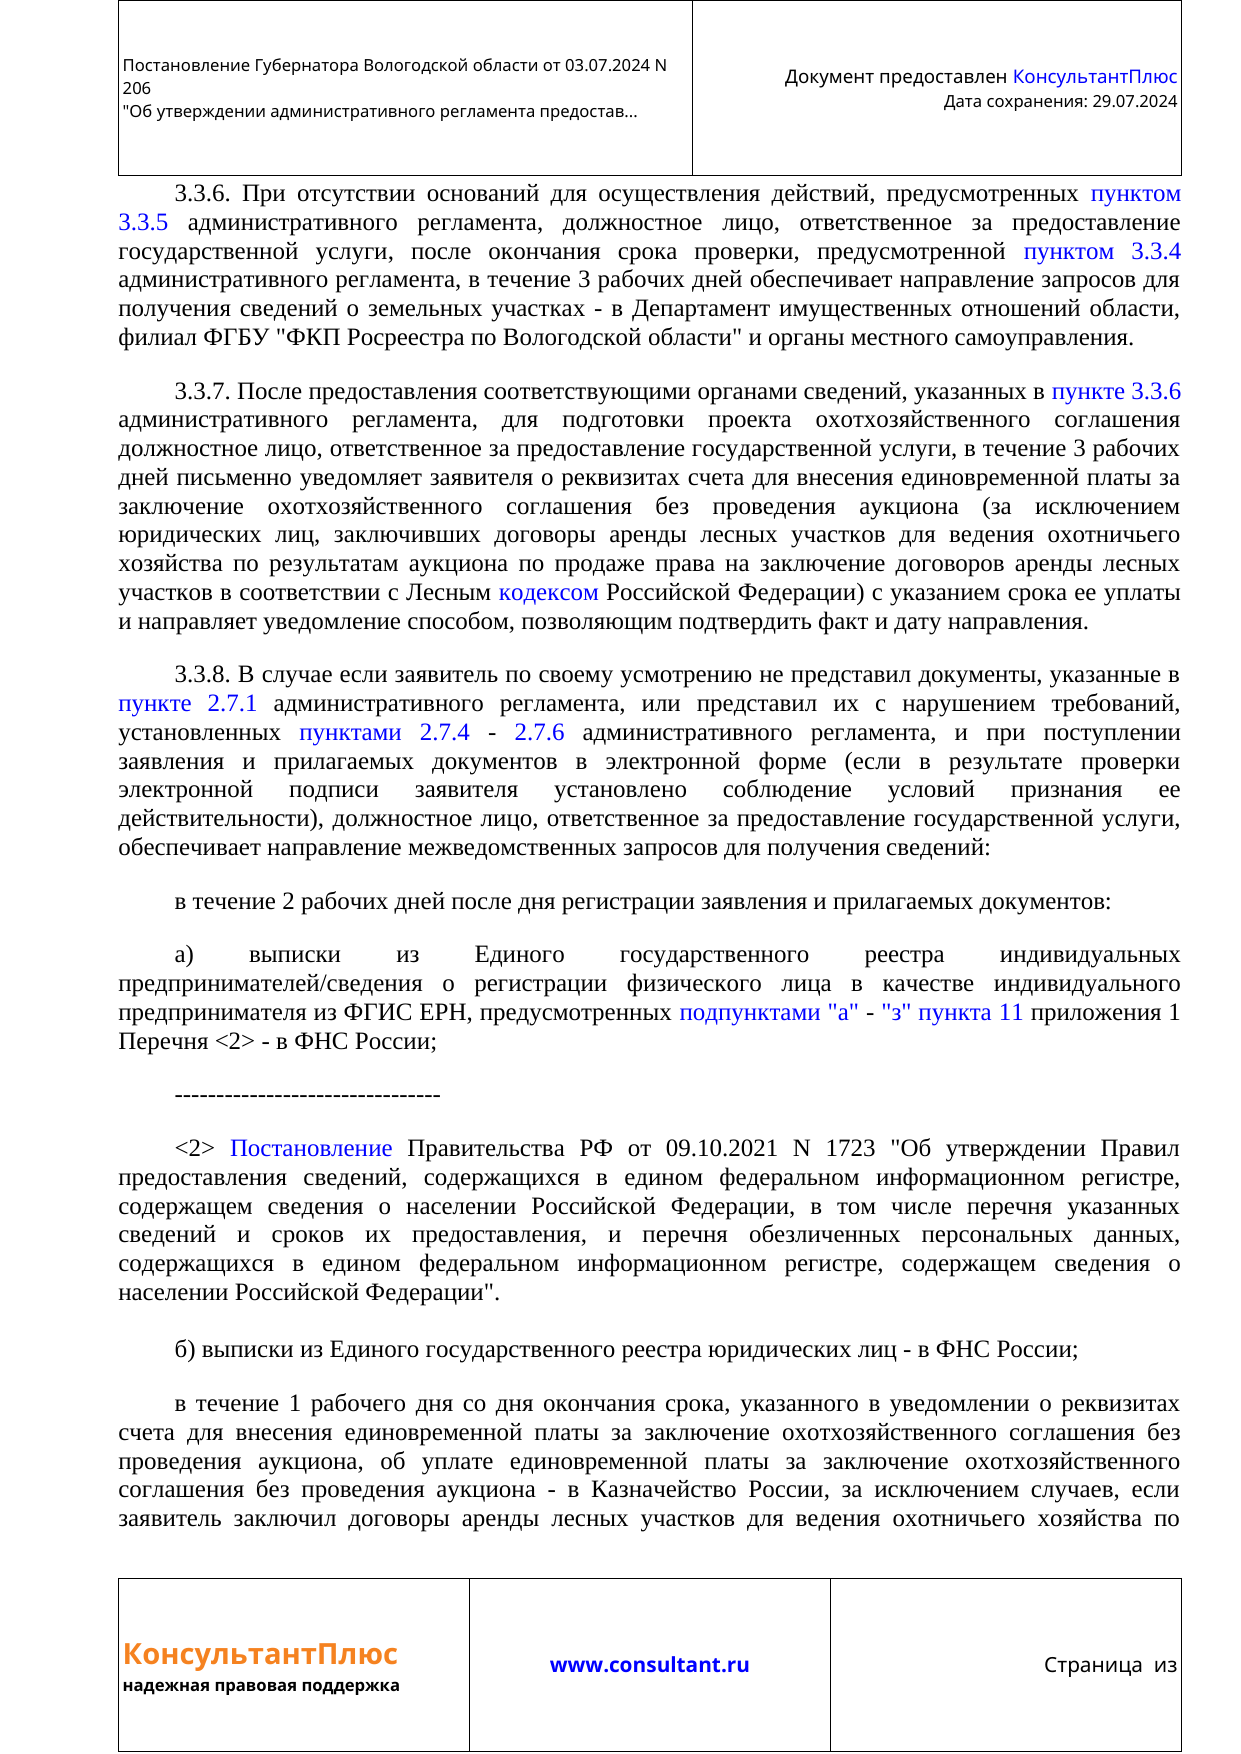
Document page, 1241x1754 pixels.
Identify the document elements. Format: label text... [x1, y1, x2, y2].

text 3.3.8. В случае если заявитель по своему усмотрению не представил документы, указанные в пункте 2.7.1 административного регламента, или представил их с нарушением требований, установленных пунктами 2.7.4 - 2.7.6 административного регламента, и при поступлении заявления и прилагаемых документов в электронной форме (если в результате проверки электронной подписи заявителя установлено соблюдение условий признания ее действительности), должностное лицо, ответственное за предоставление государственной услуги, обеспечивает направление межведомственных запросов для получения сведений: [118, 659, 1181, 861]
text б) выписки из Единого государственного реестра юридических лиц - в ФНС России; [118, 1334, 1181, 1363]
text а) выписки из Единого государственного реестра индивидуальных предпринимателей/сведения о регистрации физического лица в качестве индивидуального предпринимателя из ФГИС ЕРН, предусмотренных подпунктами "а" - "з" пункта 11 приложения 1 Перечня <2> - в ФНС России; [118, 939, 1181, 1054]
text 3.3.6. При отсутствии оснований для осуществления действий, предусмотренных пунктом 3.3.5 административного регламента, должностное лицо, ответственное за предоставление государственной услуги, после окончания срока проверки, предусмотренной пунктом 3.3.4 административного регламента, в течение 3 рабочих дней обеспечивает направление запросов для получения сведений о земельных участках - в Департамент имущественных отношений области, филиал ФГБУ "ФКП Росреестра по Вологодской области" и органы местного самоуправления. [118, 178, 1181, 351]
text 3.3.7. После предоставления соответствующими органами сведений, указанных в пункте 3.3.6 административного регламента, для подготовки проекта охотхозяйственного соглашения должностное лицо, ответственное за предоставление государственной услуги, в течение 3 рабочих дней письменно уведомляет заявителя о реквизитах счета для внесения единовременной платы за заключение охотхозяйственного соглашения без проведения аукциона (за исключением юридических лиц, заключивших договоры аренды лесных участков для ведения охотничьего хозяйства по результатам аукциона по продаже права на заключение договоров аренды лесных участков в соответствии с Лесным кодексом Российской Федерации) с указанием срока ее уплаты и направляет уведомление способом, позволяющим подтвердить факт и дату направления. [118, 376, 1181, 634]
text <2> Постановление Правительства РФ от 09.10.2021 N 1723 "Об утверждении Правил предоставления сведений, содержащихся в едином федеральном информационном регистре, содержащем сведения о населении Российской Федерации, в том числе перечня указанных сведений и сроков их предоставления, и перечня обезличенных персональных данных, содержащихся в едином федеральном информационном регистре, содержащем сведения о населении Российской Федерации". [118, 1133, 1181, 1306]
text -------------------------------- [118, 1079, 1181, 1108]
text в течение 2 рабочих дней после дня регистрации заявления и прилагаемых документов: [118, 886, 1181, 914]
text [118, 1388, 1181, 1532]
